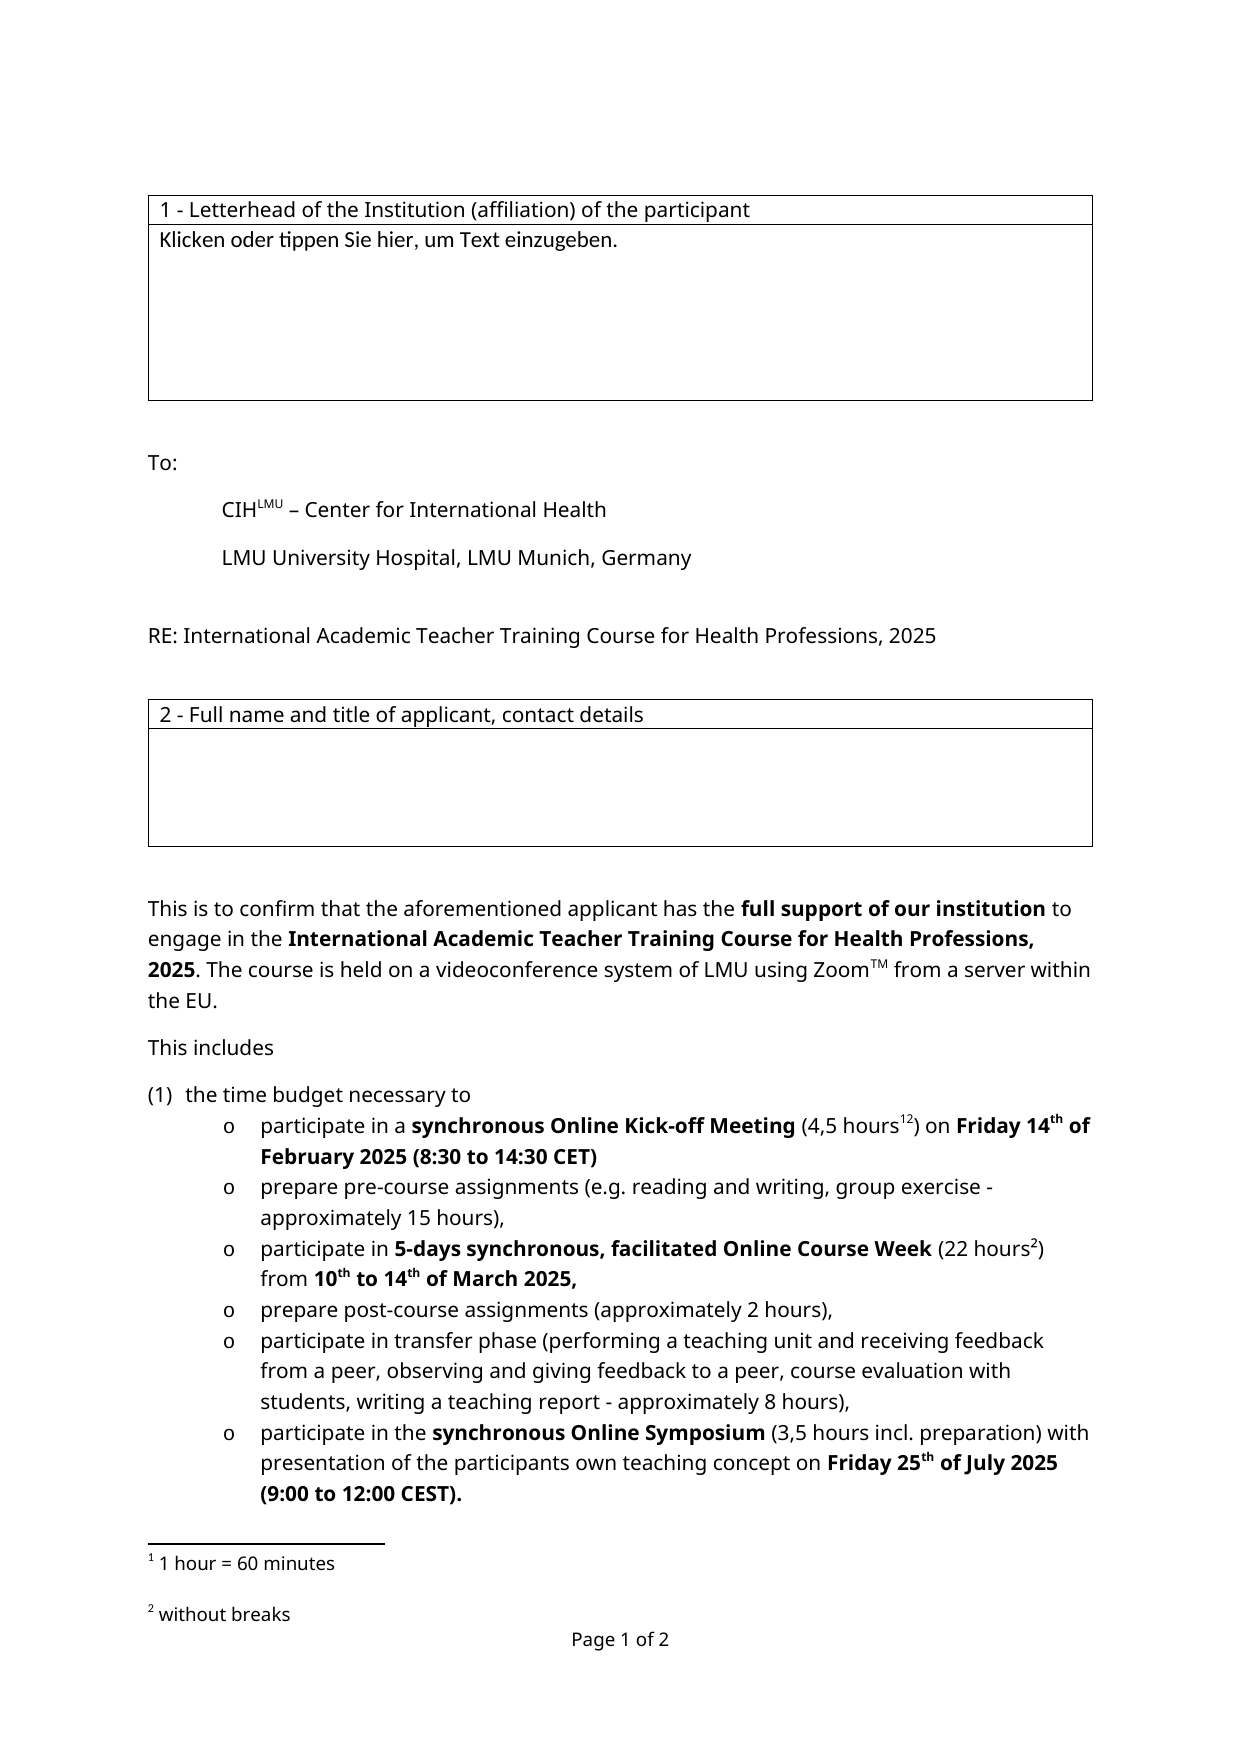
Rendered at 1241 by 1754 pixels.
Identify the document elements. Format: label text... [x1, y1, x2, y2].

text CIHLMU – Center for International Health [221, 496, 1093, 524]
text RE: International Academic Teacher Training Course for Health Professions, 2025 [148, 621, 1093, 649]
list participate in transfer phase (performing a teaching unit and receiving feedback from a peer, observing and giving feedback to a peer, course evaluation with students, writing a teaching report - approximately 8 hours), [223, 1326, 1093, 1416]
list prepare pre-course assignments (e.g. reading and writing, group exercise - approximately 15 hours), [223, 1172, 1093, 1232]
text LMU University Hospital, LMU Munich, Germany [221, 543, 1093, 571]
list participate in a synchronous Online Kick-off Meeting (4,5 hours) on Friday 14th of February 2025 (8:30 to 14:30 CET) [223, 1111, 1093, 1170]
text This includes [148, 1033, 1093, 1062]
list participate in the synchronous Online Symposium (3,5 hours incl. preparation) with presentation of the participants own teaching concept on Friday 25th of July 2025 (9:00 to 12:00 CEST). [223, 1418, 1093, 1508]
text This is to confirm that the aforementioned applicant has the full support of our institution to engage in the International Academic Teacher Training Course for Health Professions, 2025. The course is held on a videoconference system of LMU using ZoomTM from a server within the EU. [148, 894, 1093, 1014]
list participate in 5-days synchronous, facilitated Online Course Week (22 hours²) from 10th to 14th of March 2025, [223, 1234, 1093, 1293]
table_header 1 - Letterhead of the Institution (affiliation) of the participant [149, 196, 1092, 224]
text To: [148, 448, 1093, 477]
list the time budget necessary to [148, 1080, 1093, 1109]
table_header 2 - Full name and title of applicant, contact details [149, 700, 1092, 728]
list prepare post-course assignments (approximately 2 hours), [223, 1295, 1093, 1324]
